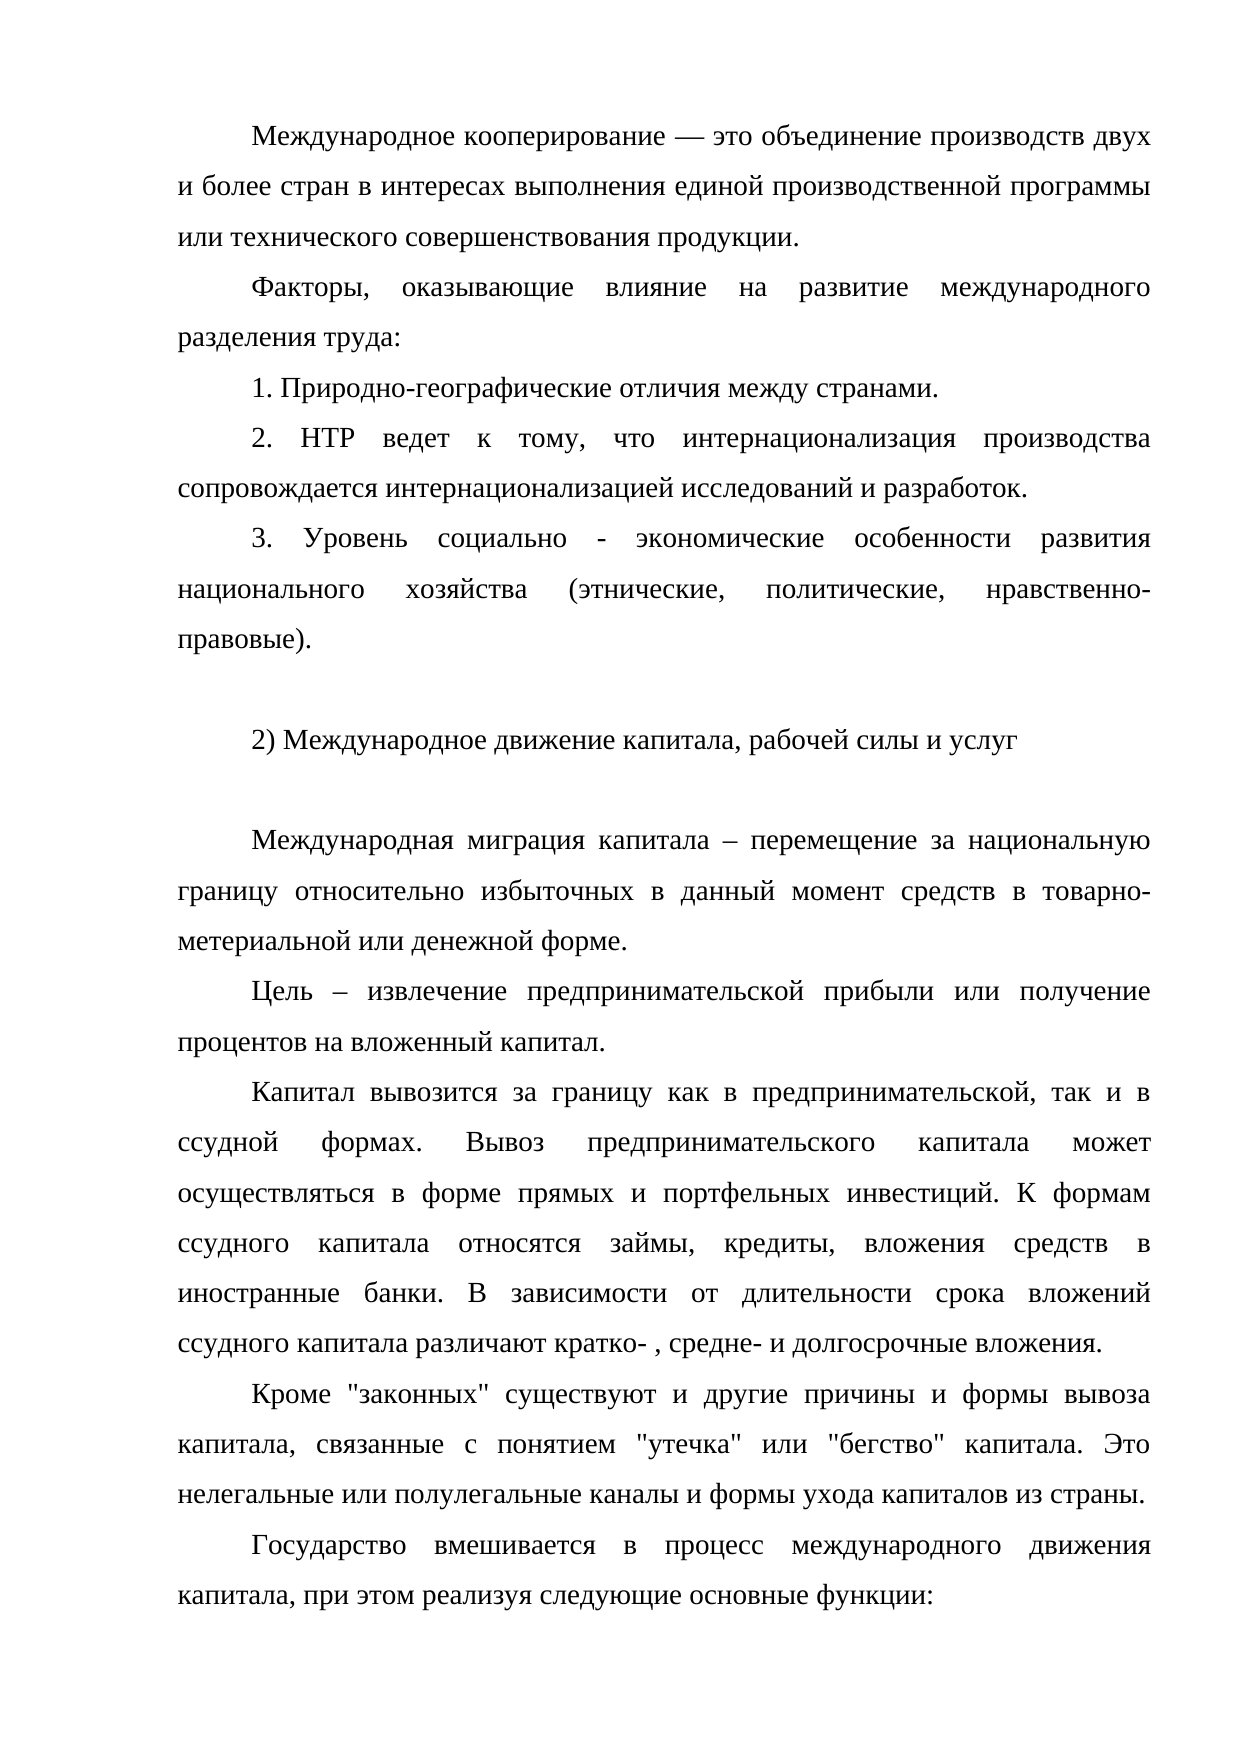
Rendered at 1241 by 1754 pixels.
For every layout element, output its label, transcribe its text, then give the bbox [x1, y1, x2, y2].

text Международная миграция капитала – перемещение за национальную границу относительно избыточных в данный момент средств в товарно-метериальной или денежной форме. [177, 822, 1152, 957]
text 2. НТР ведет к тому, что интернационализация производства сопровождается интернационализацией исследований и разработок. [177, 420, 1152, 504]
text 2) Международное движение капитала, рабочей силы и услуг [177, 722, 1152, 755]
text Государство вмешивается в процесс международного движения капитала, при этом реализуя следующие основные функции: [177, 1527, 1152, 1611]
text Капитал вывозится за границу как в предпринимательской, так и в ссудной формах. Вывоз предпринимательского капитала может осуществляться в форме прямых и портфельных инвестиций. К формам ссудного капитала относятся займы, кредиты, вложения средств в иностранные банки. В зависимости от длительности срока вложений ссудного капитала различают кратко- , средне- и долгосрочные вложения. [177, 1074, 1152, 1359]
text Факторы, оказывающие влияние на развитие международного разделения труда: [177, 269, 1152, 353]
text Кроме "законных" существуют и другие причины и формы вывоза капитала, связанные с понятием "утечка" или "бегство" капитала. Это нелегальные или полулегальные каналы и формы ухода капиталов из страны. [177, 1376, 1152, 1510]
text Цель – извлечение предпринимательской прибыли или получение процентов на вложенный капитал. [177, 973, 1152, 1057]
text Международное кооперирование — это объединение производств двух и более стран в интересах выполнения единой производственной программы или технического совершенствования продукции. [177, 118, 1152, 252]
text 1. Природно-географические отличия между странами. [177, 370, 1152, 403]
text 3. Уровень социально - экономические особенности развития национального хозяйства (этнические, политические, нравственно-правовые). [177, 521, 1152, 655]
